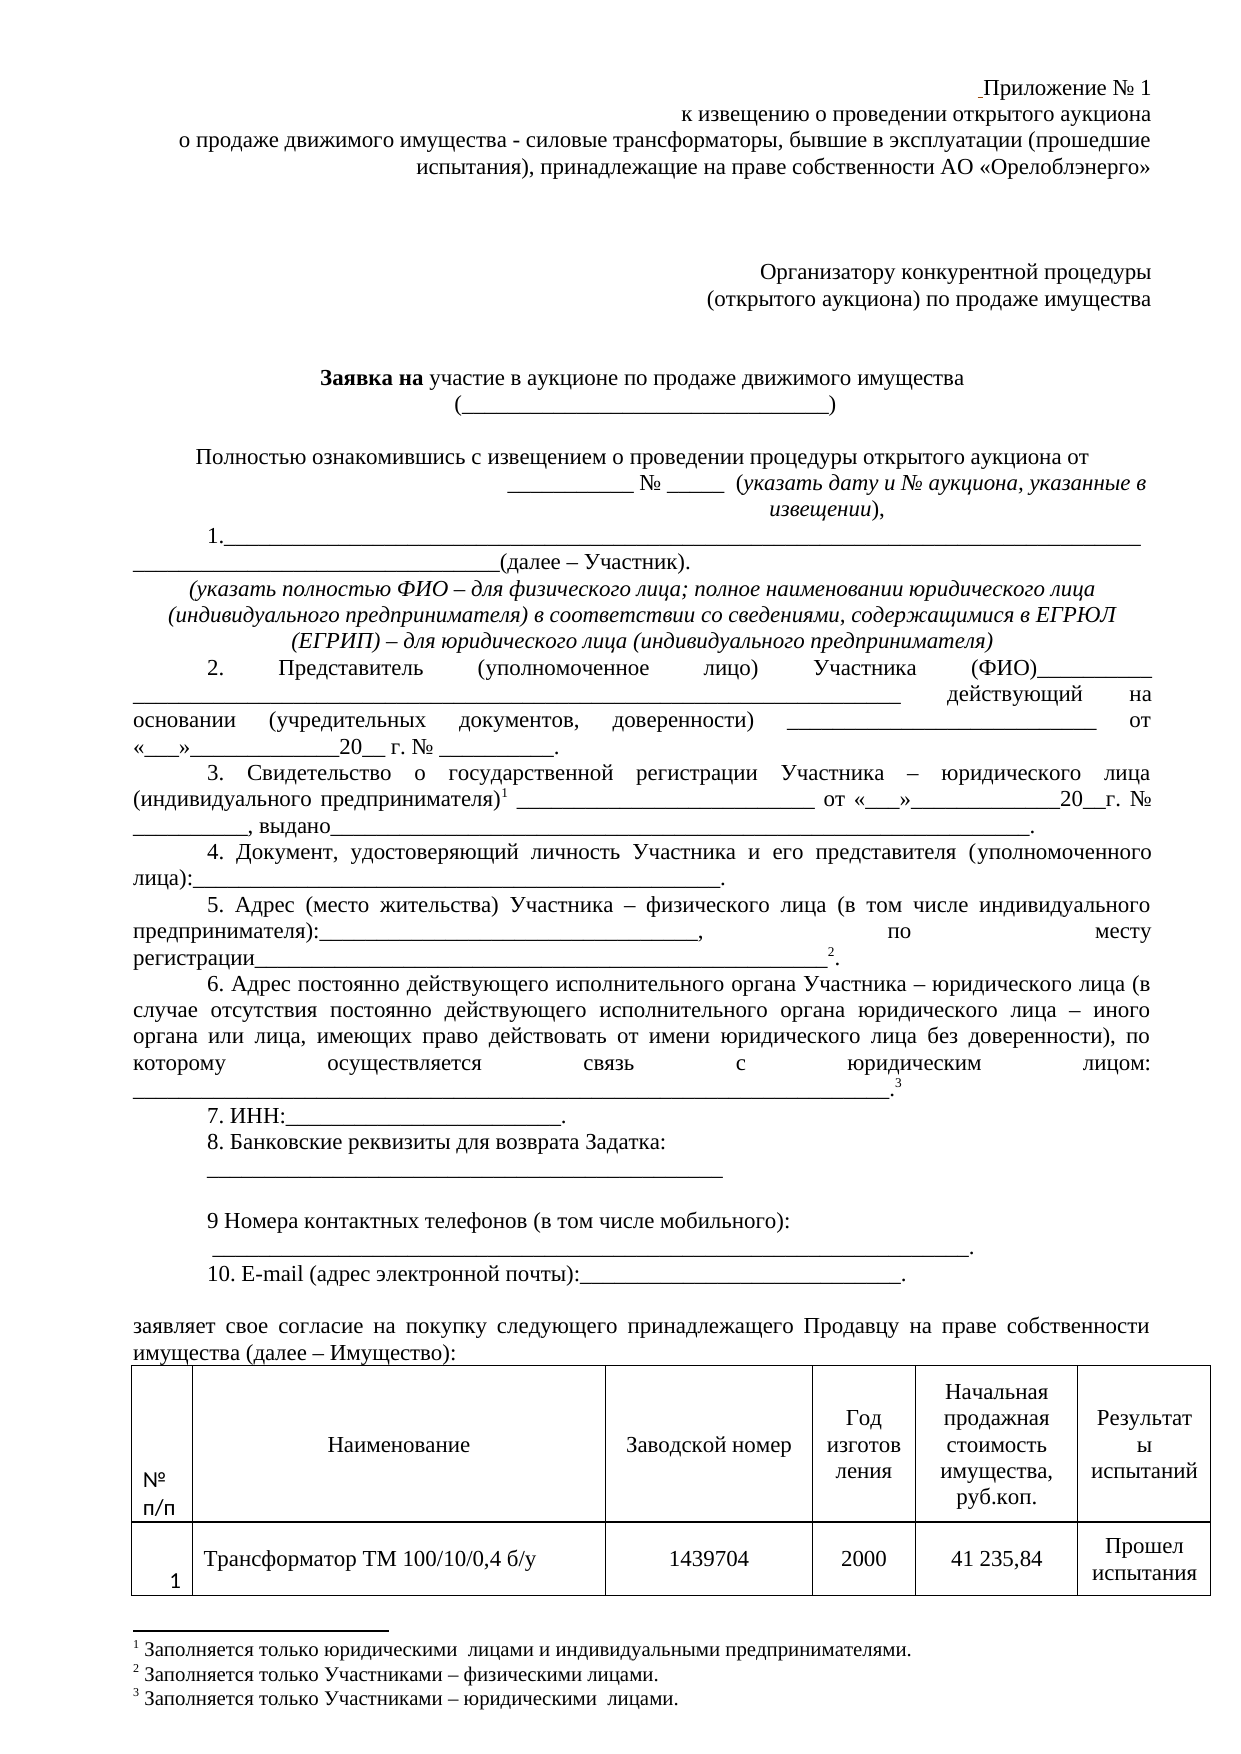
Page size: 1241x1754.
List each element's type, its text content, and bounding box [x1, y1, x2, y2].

table_cell 1439704 [606, 1523, 812, 1594]
text Полностью ознакомившись с извещением о проведении процедуры открытого аукциона от ___________ № _____ (указать дату и № аукциона, указанные в извещении), [133, 443, 1152, 522]
text 8. Банковские реквизиты для возврата Задатка: [133, 1128, 1152, 1154]
text (________________________________) [133, 390, 1152, 416]
text 5. Адрес (место жительства) Участника – физического лица (в том числе индивидуального предпринимателя):_________________________________, по месту регистрации__________________________________________________. [133, 891, 1152, 970]
table_header Заводской номер [606, 1366, 812, 1521]
text 9 Номера контактных телефонов (в том числе мобильного): [133, 1207, 1152, 1233]
table_cell Прошел испытания [1078, 1523, 1210, 1594]
text 1.________________________________________________________________________________________________________________(далее – Участник). [133, 522, 1152, 574]
text о продаже движимого имущества - силовые трансформаторы, бывшие в эксплуатации (прошедшие испытания), принадлежащие на праве собственности АО «Орелоблэнерго» [133, 127, 1152, 179]
text Организатору конкурентной процедуры [133, 258, 1152, 285]
table_header Наименование [193, 1366, 605, 1521]
text Заявка на участие в аукционе по продаже движимого имущества [133, 364, 1152, 390]
table_cell 2000 [813, 1523, 915, 1594]
table_header Начальная продажная стоимость имущества, руб.коп. [916, 1366, 1077, 1521]
text (открытого аукциона) по продаже имущества [133, 285, 1152, 311]
table_header Результаты испытаний [1078, 1366, 1210, 1521]
text (указать полностью ФИО – для физического лица; полное наименовании юридического лица (индивидуального предпринимателя) в соответствии со сведениями, содержащимися в ЕГРЮЛ (ЕГРИП) – для юридического лица (индивидуального предпринимателя) [133, 574, 1152, 654]
text Приложение № 1 [133, 74, 1152, 100]
table_cell Трансформатор ТМ 100/10/0,4 б/у [193, 1523, 605, 1594]
text _____________________________________________ [133, 1154, 1152, 1181]
text к извещению о проведении открытого аукциона [133, 100, 1152, 127]
text 10. Е-mail (адрес электронной почты):____________________________. [133, 1260, 1152, 1286]
text заявляет свое согласие на покупку следующего принадлежащего Продавцу на праве собственности имущества (далее – Имущество): [133, 1312, 1152, 1365]
table_header Год изготовления [813, 1366, 915, 1521]
table_header № п/п [132, 1366, 192, 1521]
text 4. Документ, удостоверяющий личность Участника и его представителя (уполномоченного лица):______________________________________________. [133, 838, 1152, 891]
text 6. Адрес постоянно действующего исполнительного органа Участника – юридического лица (в случае отсутствия постоянно действующего исполнительного органа юридического лица – иного органа или лица, имеющих право действовать от имени юридического лица без доверенности), по которому осуществляется связь с юридическим лицом: __________________________________________________________________. [133, 970, 1152, 1102]
text 2. Представитель (уполномоченное лицо) Участника (ФИО)__________ ___________________________________________________________________ действующий на основании (учредительных документов, доверенности) ___________________________ от «___»_____________20__ г. № __________. [133, 654, 1152, 759]
table_cell 41 235,84 [916, 1523, 1077, 1594]
text 7. ИНН:________________________. [133, 1102, 1152, 1128]
text 3. Свидетельство о государственной регистрации Участника – юридического лица (индивидуального предпринимателя) __________________________ от «___»_____________20__г. № __________, выдано_____________________________________________________________. [133, 759, 1152, 838]
table_cell 1 [132, 1523, 192, 1594]
text __________________________________________________________________. [133, 1233, 1152, 1260]
